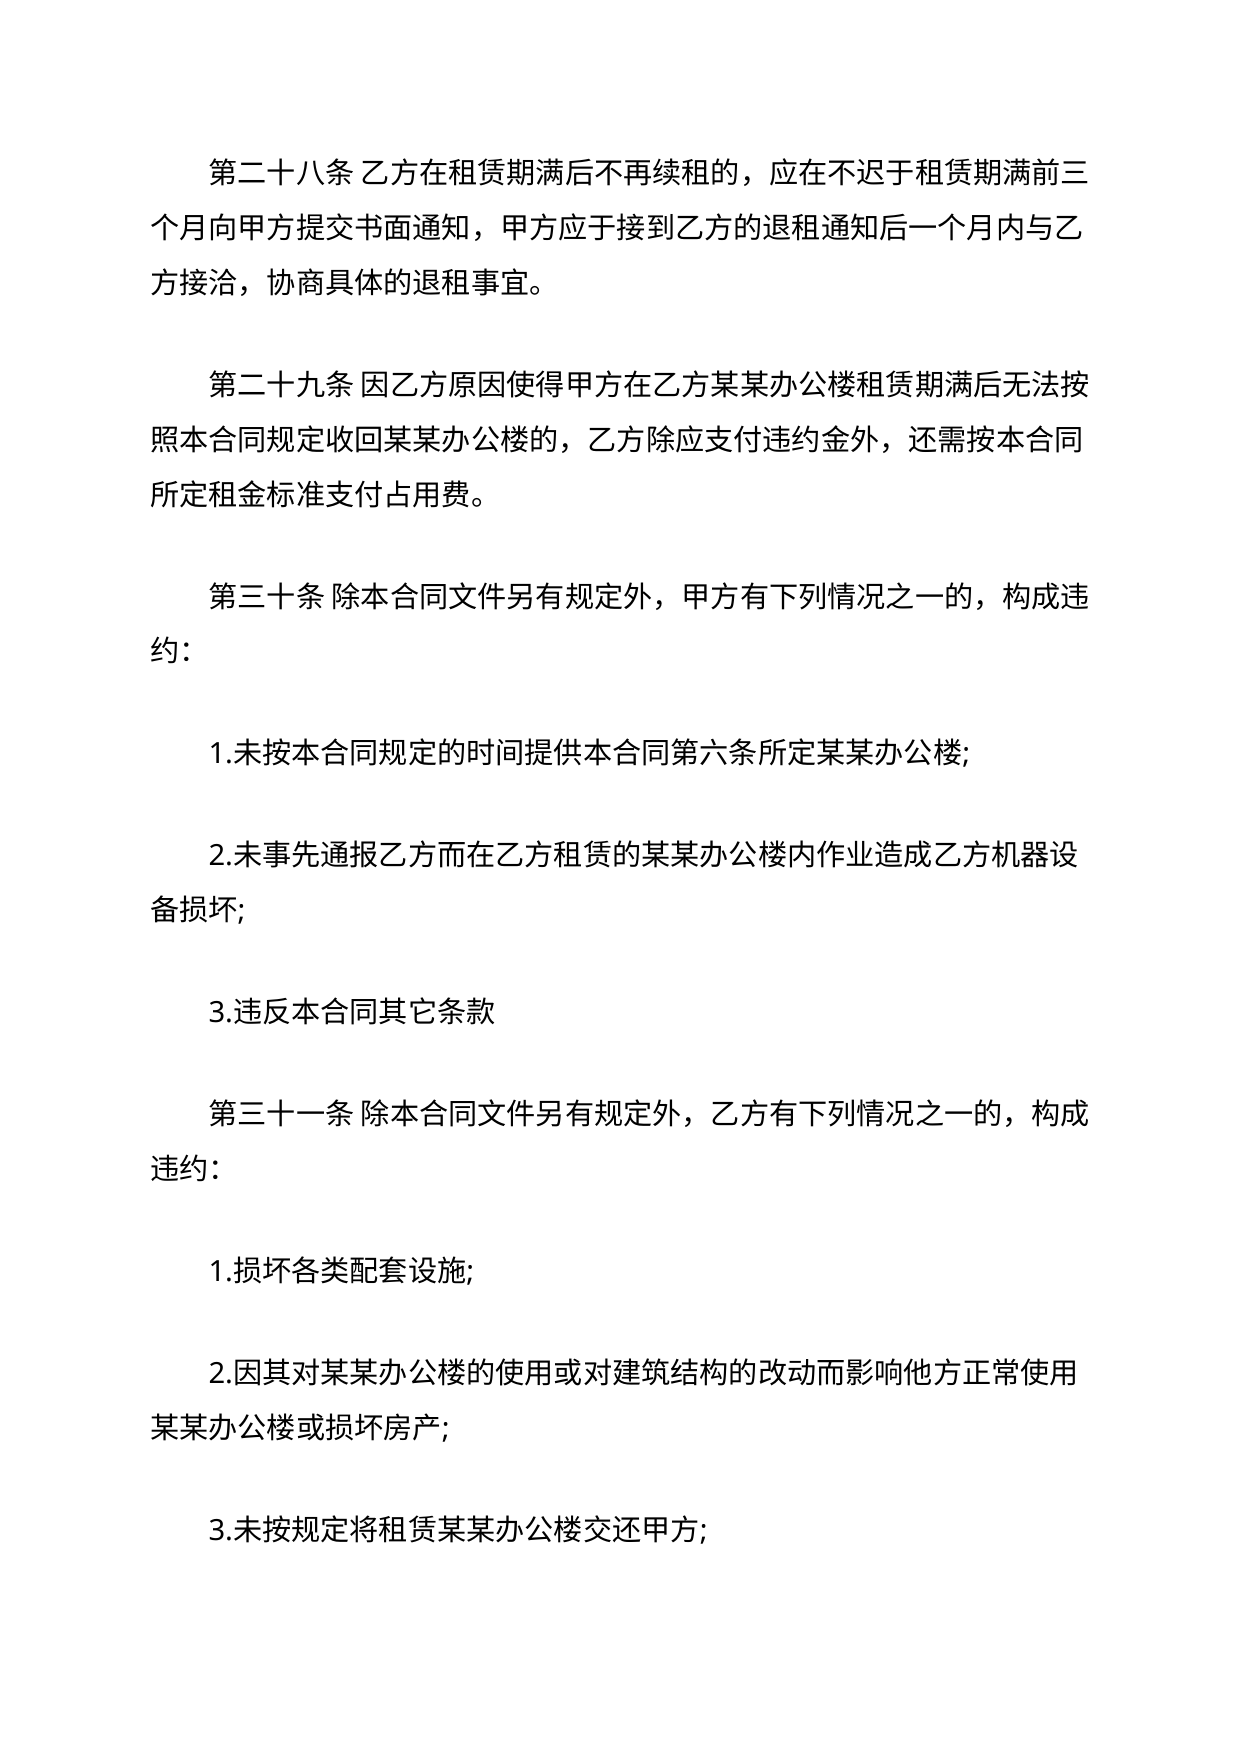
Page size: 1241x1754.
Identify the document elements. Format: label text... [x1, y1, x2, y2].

text 第二十八条 乙方在租赁期满后不再续租的，应在不迟于租赁期满前三个月向甲方提交书面通知，甲方应于接到乙方的退租通知后一个月内与乙方接洽，协商具体的退租事宜。 [150, 150, 1090, 302]
text 3.违反本合同其它条款 [150, 989, 1090, 1031]
text 2.未事先通报乙方而在乙方租赁的某某办公楼内作业造成乙方机器设备损坏; [150, 832, 1090, 929]
text 第三十条 除本合同文件另有规定外，甲方有下列情况之一的，构成违约： [150, 573, 1090, 670]
text 1.未按本合同规定的时间提供本合同第六条所定某某办公楼; [150, 730, 1090, 772]
text 第三十一条 除本合同文件另有规定外，乙方有下列情况之一的，构成违约： [150, 1091, 1090, 1188]
text 3.未按规定将租赁某某办公楼交还甲方; [150, 1506, 1090, 1549]
text 2.因其对某某办公楼的使用或对建筑结构的改动而影响他方正常使用某某办公楼或损坏房产; [150, 1349, 1090, 1447]
text 1.损坏各类配套设施; [150, 1247, 1090, 1290]
text 第二十九条 因乙方原因使得甲方在乙方某某办公楼租赁期满后无法按照本合同规定收回某某办公楼的，乙方除应支付违约金外，还需按本合同所定租金标准支付占用费。 [150, 362, 1090, 514]
